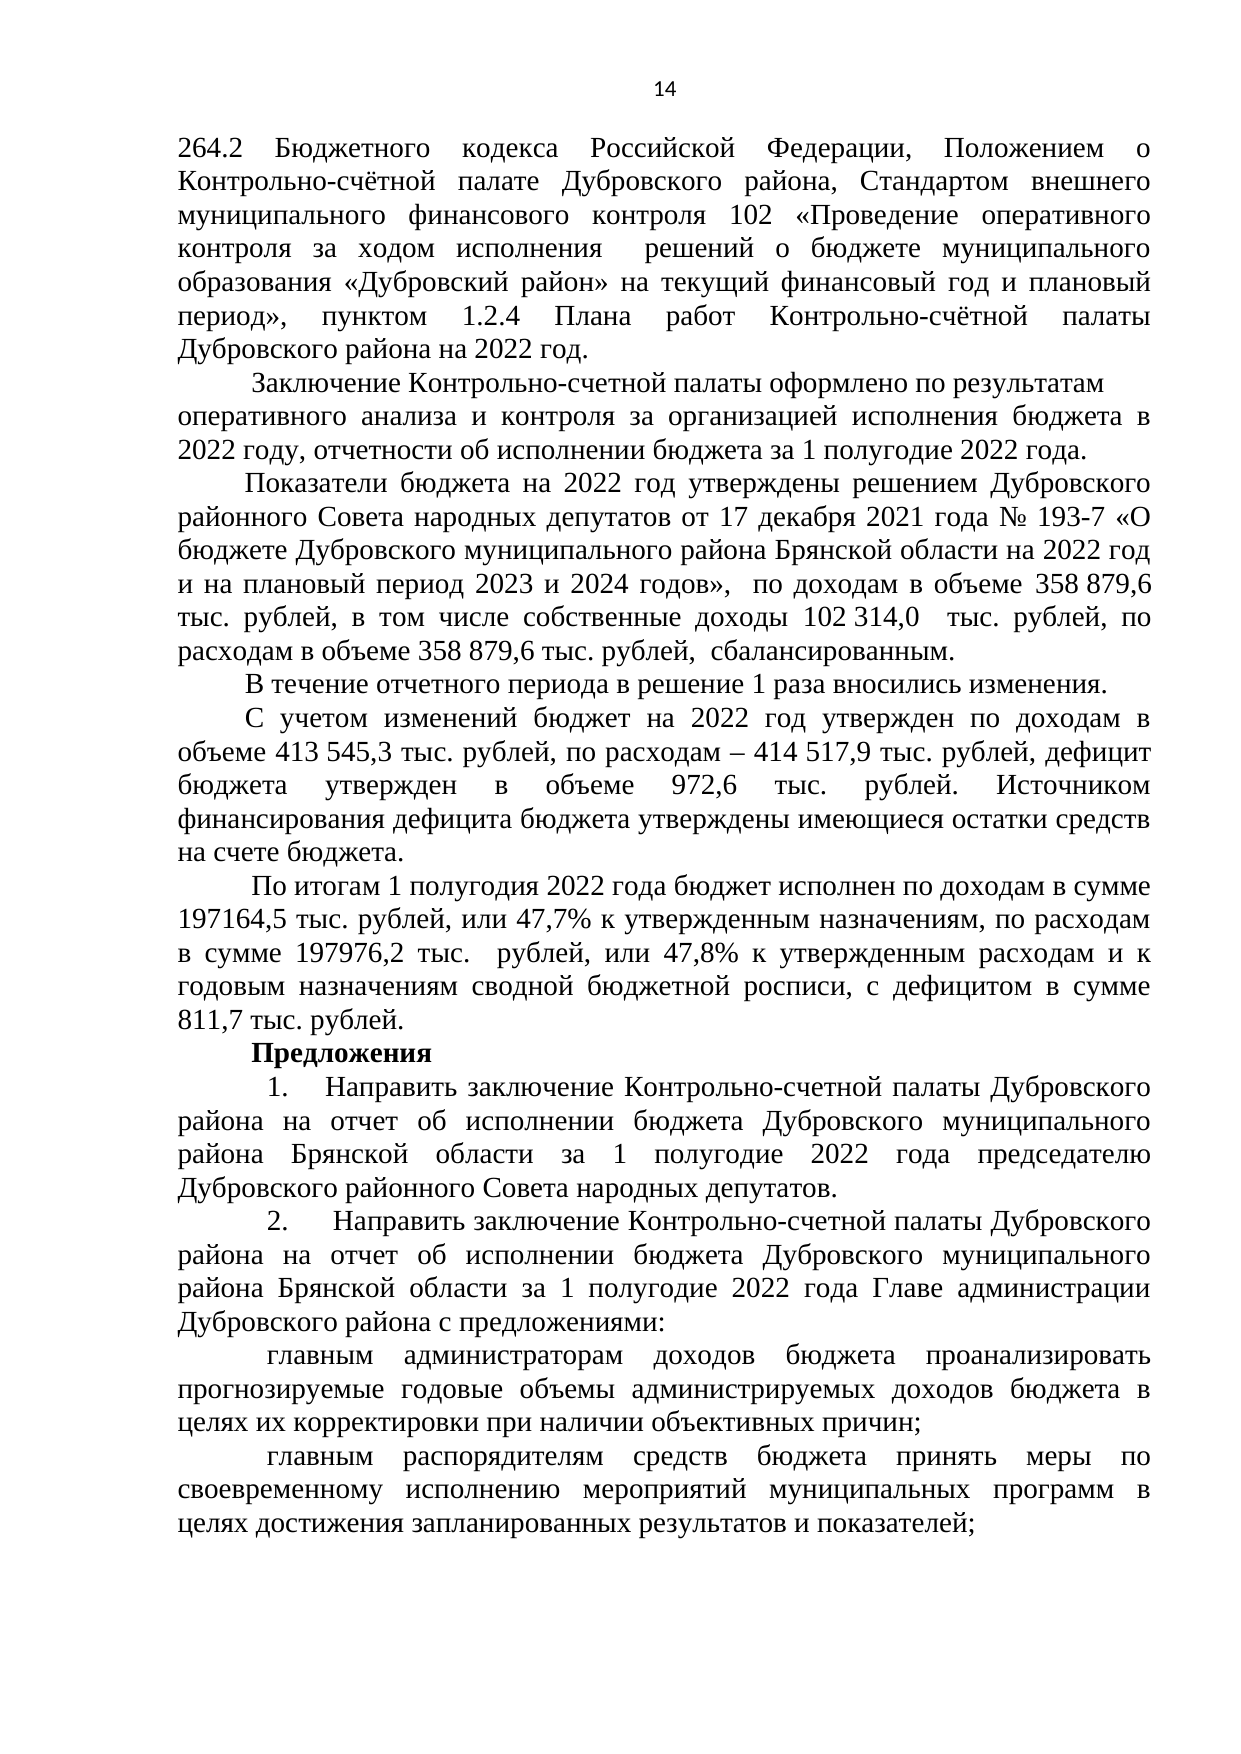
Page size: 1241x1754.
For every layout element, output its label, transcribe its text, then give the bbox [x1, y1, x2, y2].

text главным распорядителям средств бюджета принять меры по своевременному исполнению мероприятий муниципальных программ в целях достижения запланированных результатов и показателей; [177, 1438, 1152, 1539]
text В течение отчетного периода в решение 1 раза вносились изменения. [177, 667, 1152, 700]
text Показатели бюджета на 2022 год утверждены решением Дубровского районного Совета народных депутатов от 17 декабря 2021 года № 193-7 «О бюджете Дубровского муниципального района Брянской области на 2022 год и на плановый период 2023 и 2024 годов», по доходам в объеме 358 879,6 тыс. рублей, в том числе собственные доходы 102 314,0 тыс. рублей, по расходам в объеме 358 879,6 тыс. рублей, сбалансированным. [177, 465, 1152, 667]
list Направить заключение Контрольно-счетной палаты Дубровского района на отчет об исполнении бюджета Дубровского муниципального района Брянской области за 1 полугодие 2022 года председателю Дубровского районного Совета народных депутатов. [177, 1069, 1152, 1203]
text По итогам 1 полугодия 2022 года бюджет исполнен по доходам в сумме 197164,5 тыс. рублей, или 47,7% к утвержденным назначениям, по расходам в сумме 197976,2 тыс. рублей, или 47,8% к утвержденным расходам и к годовым назначениям сводной бюджетной росписи, с дефицитом в сумме 811,7 тыс. рублей. [177, 868, 1152, 1036]
text С учетом изменений бюджет на 2022 год утвержден по доходам в объеме 413 545,3 тыс. рублей, по расходам – 414 517,9 тыс. рублей, дефицит бюджета утвержден в объеме 972,6 тыс. рублей. Источником финансирования дефицита бюджета утверждены имеющиеся остатки средств на счете бюджета. [177, 700, 1152, 868]
text Заключение Контрольно-счетной палаты оформлено по результатам [177, 365, 1152, 398]
text главным администраторам доходов бюджета проанализировать прогнозируемые годовые объемы администрируемых доходов бюджета в целях их корректировки при наличии объективных причин; [177, 1337, 1152, 1438]
text оперативного анализа и контроля за организацией исполнения бюджета в 2022 году, отчетности об исполнении бюджета за 1 полугодие 2022 года. [177, 398, 1152, 465]
text Предложения [177, 1036, 1152, 1069]
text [177, 130, 1152, 365]
list Направить заключение Контрольно-счетной палаты Дубровского района на отчет об исполнении бюджета Дубровского муниципального района Брянской области за 1 полугодие 2022 года Главе администрации Дубровского района с предложениями: [177, 1203, 1152, 1337]
